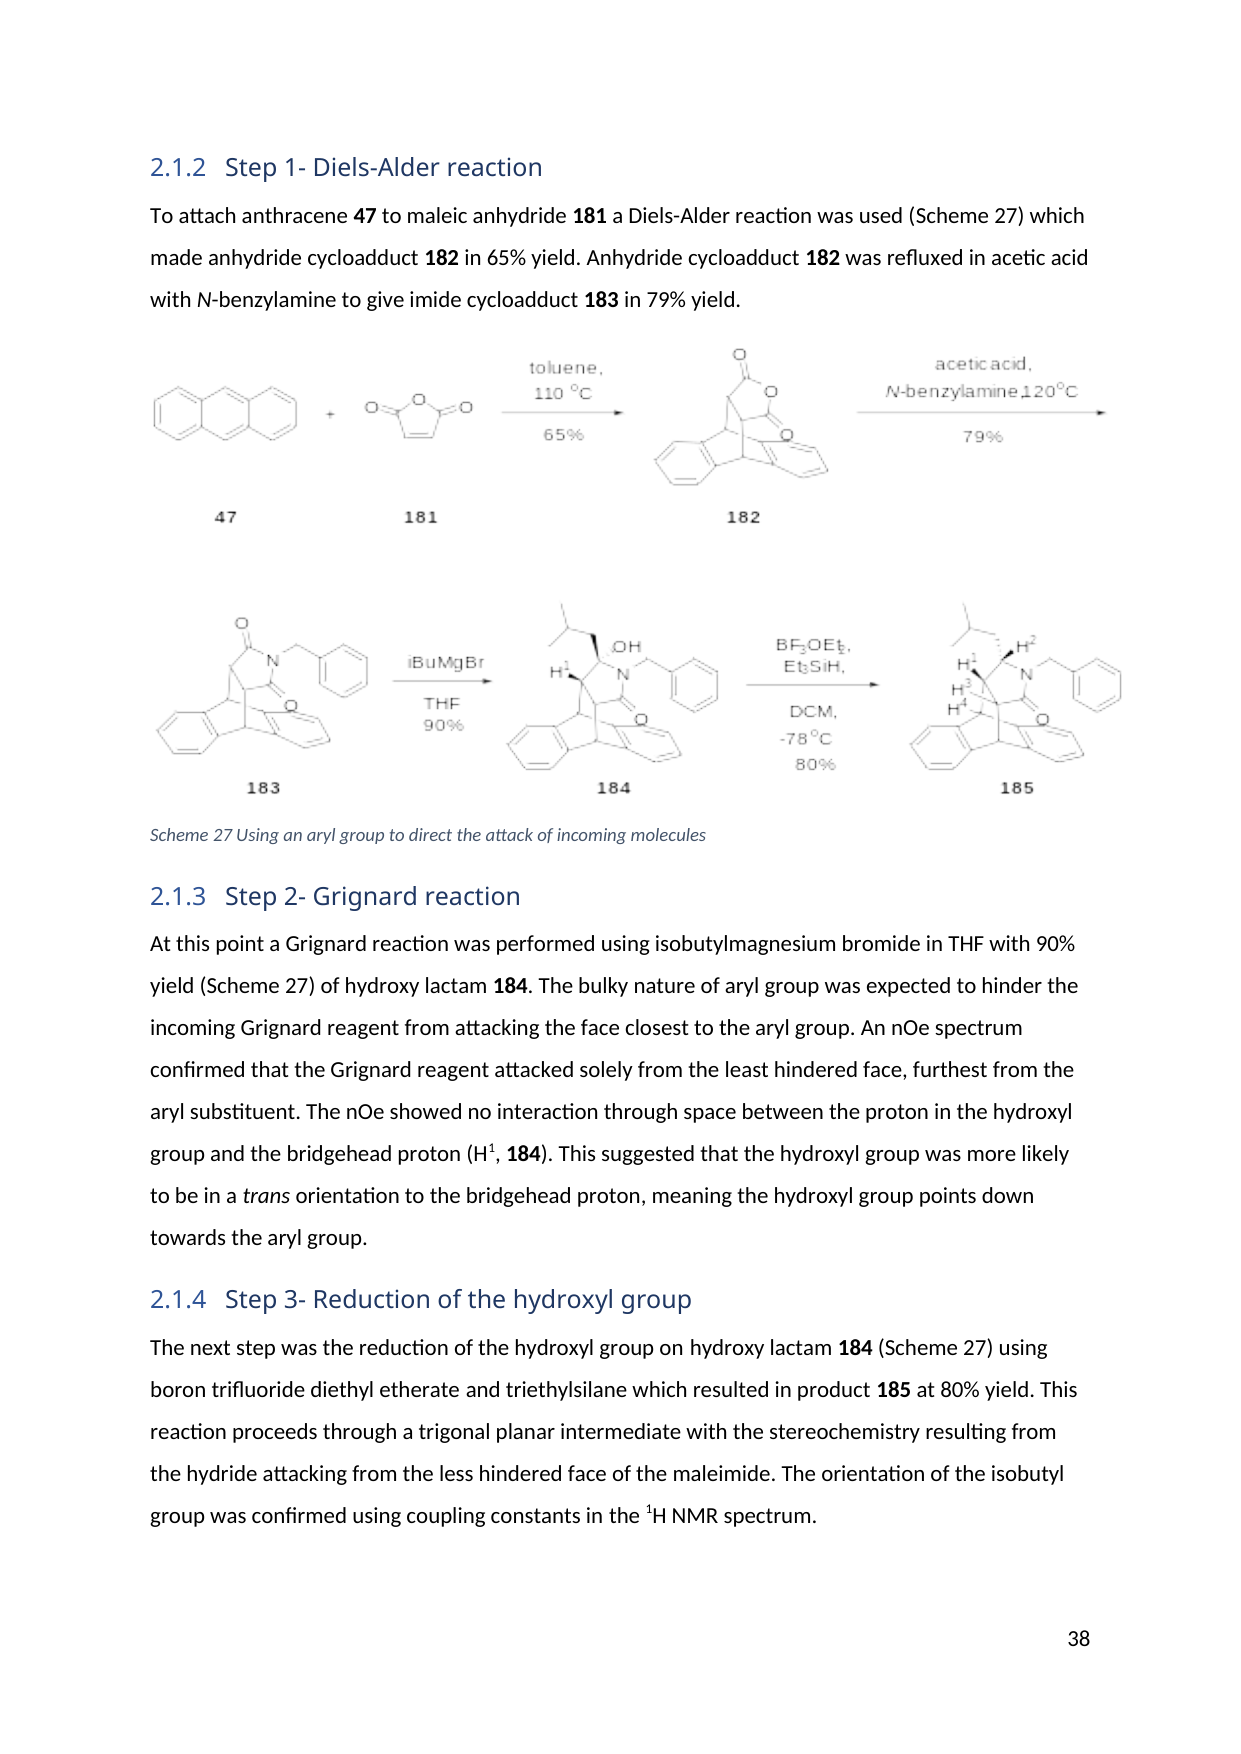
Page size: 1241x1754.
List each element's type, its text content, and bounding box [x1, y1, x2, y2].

subtitle Step 1- Diels-Alder reaction [150, 150, 1090, 184]
text Scheme 27 Using an aryl group to direct the attack of incoming molecules [150, 344, 1090, 846]
text At this point a Grignard reaction was performed using isobutylmagnesium bromide in THF with 90% yield (Scheme 27) of hydroxy lactam 184. The bulky nature of aryl group was expected to hinder the incoming Grignard reagent from attacking the face closest to the aryl group. An nOe spectrum confirmed that the Grignard reagent attacked solely from the least hindered face, furthest from the aryl substituent. The nOe showed no interaction through space between the proton in the hydroxyl group and the bridgehead proton (H1, 184). This suggested that the hydroxyl group was more likely to be in a trans orientation to the bridgehead proton, meaning the hydroxyl group points down towards the aryl group. [150, 929, 1090, 1251]
subtitle Step 2- Grignard reaction [150, 878, 1090, 912]
text The next step was the reduction of the hydroxyl group on hydroxy lactam 184 (Scheme 27) using boron trifluoride diethyl etherate and triethylsilane which resulted in product 185 at 80% yield. This reaction proceeds through a trigonal planar intermediate with the stereochemistry resulting from the hydride attacking from the less hindered face of the maleimide. The orientation of the isobutyl group was confirmed using coupling constants in the 1H NMR spectrum. [150, 1333, 1090, 1529]
text To attach anthracene 47 to maleic anhydride 181 a Diels-Alder reaction was used (Scheme 27) which made anhydride cycloadduct 182 in 65% yield. Anhydride cycloadduct 182 was refluxed in acetic acid with N-benzylamine to give imide cycloadduct 183 in 79% yield. [150, 201, 1090, 313]
subtitle Step 3- Reduction of the hydroxyl group [150, 1282, 1090, 1316]
